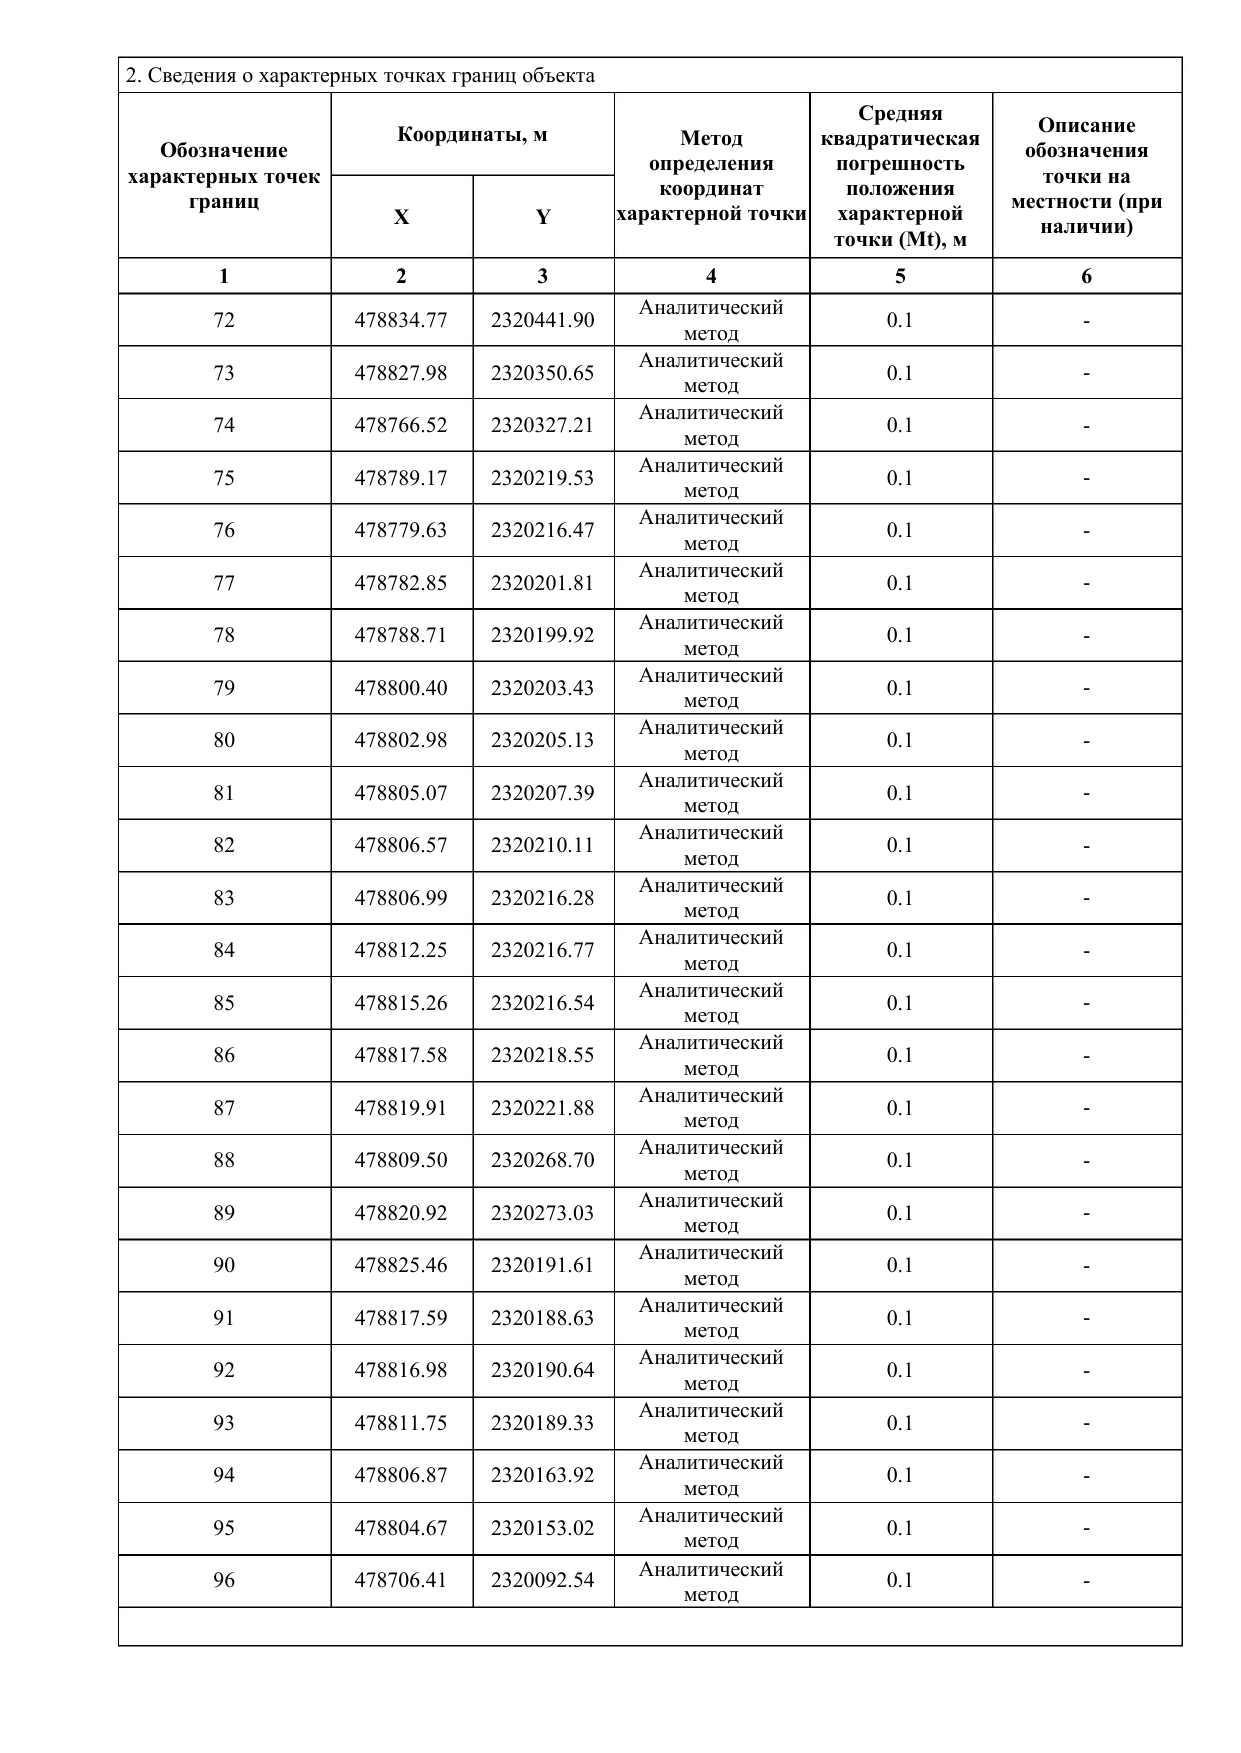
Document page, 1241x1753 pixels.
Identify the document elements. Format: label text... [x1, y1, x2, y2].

text 0.1 [887, 991, 939, 1015]
text 478819.91 [354, 1096, 473, 1120]
text 2320441.90 [491, 308, 620, 332]
text 2 [396, 264, 432, 288]
text X [394, 205, 434, 229]
text метод [684, 1003, 809, 1027]
text Координаты, м [397, 122, 573, 147]
text Аналитический [638, 558, 809, 582]
text метод [684, 478, 809, 502]
text - [1083, 518, 1115, 542]
text 8 [224, 623, 260, 647]
text границ [188, 189, 346, 213]
text 0.1 [887, 728, 939, 752]
text - [1083, 833, 1115, 857]
text 478815.26 [354, 991, 473, 1015]
text - [1083, 1095, 1115, 1119]
text - [1083, 728, 1115, 752]
text 6 [224, 1043, 260, 1067]
text 0.1 [887, 1043, 939, 1067]
text 9 [224, 676, 260, 700]
text - [1083, 1253, 1115, 1277]
text 478827.98 [354, 361, 473, 385]
text - [1083, 1515, 1115, 1539]
text 478800.40 [354, 676, 473, 700]
text Аналитический [638, 1188, 809, 1212]
text - [1083, 938, 1115, 962]
text метод [684, 793, 809, 817]
text 2 [224, 833, 260, 857]
text 2 [224, 1358, 260, 1382]
text 2320092.54 [491, 1568, 620, 1592]
text 2320191.61 [491, 1253, 620, 1277]
text Аналитический [638, 925, 809, 950]
text 478816.98 [354, 1358, 473, 1382]
text 2320210.11 [491, 833, 620, 857]
text 478834.77 [354, 308, 473, 332]
text 8 [224, 1148, 260, 1172]
text метод [684, 898, 809, 922]
text 478817.58 [354, 1043, 473, 1067]
text метод [684, 951, 809, 975]
text метод [684, 531, 809, 555]
text метод [684, 1108, 809, 1132]
text - [1083, 1305, 1115, 1329]
text метод [684, 321, 809, 345]
text 478789.17 [354, 466, 473, 490]
text 0 [224, 728, 260, 752]
text - [1083, 465, 1115, 489]
text метод [684, 373, 809, 397]
text 0.1 [887, 1306, 939, 1330]
text Аналитический [638, 1083, 809, 1107]
text метод [684, 1213, 809, 1237]
text погрешность [836, 151, 1006, 175]
text квадратическая [820, 126, 1006, 150]
text метод [684, 1318, 809, 1342]
text определения [649, 151, 799, 175]
text положения [846, 176, 1006, 201]
text 1 [224, 781, 260, 805]
text характерных точек [127, 164, 346, 188]
text метод [684, 583, 809, 607]
text 478809.50 [354, 1148, 473, 1172]
text 2320199.92 [491, 623, 620, 647]
text метод [684, 1056, 809, 1080]
text метод [684, 741, 809, 765]
text 478766.52 [354, 413, 473, 437]
text характерной точки характерной [616, 201, 992, 226]
text - [1083, 1358, 1115, 1382]
text 6 [1081, 264, 1117, 288]
text 5 [224, 1516, 260, 1540]
text метод [684, 1582, 809, 1606]
text 478706.41 [354, 1568, 473, 1592]
text - [1083, 1568, 1115, 1592]
text Аналитический [638, 1293, 809, 1317]
text 2320216.54 [491, 991, 620, 1015]
text 0.1 [887, 308, 939, 332]
text 2320216.77 [491, 938, 620, 962]
text 0.1 [887, 1201, 939, 1225]
text метод [684, 1371, 809, 1395]
text 0.1 [887, 1411, 939, 1435]
text 478825.46 [354, 1253, 473, 1277]
text обозначения [1025, 138, 1188, 163]
text 1 [224, 1306, 260, 1330]
text Описание [1038, 113, 1188, 137]
text Средняя [858, 101, 1006, 125]
text Аналитический [638, 663, 809, 687]
text 478805.07 [354, 781, 473, 805]
text 5 [895, 264, 931, 288]
text 0.1 [887, 833, 939, 857]
text 6 [224, 1568, 260, 1592]
text Аналитический [638, 820, 809, 845]
text 2320153.02 [491, 1516, 620, 1540]
text Аналитический [638, 1240, 809, 1265]
text Аналитический [638, 348, 809, 372]
text Аналитический [638, 1450, 809, 1475]
text 478812.25 [354, 938, 473, 962]
text - [1083, 360, 1115, 384]
text 2320218.55 [491, 1043, 620, 1067]
text 0.1 [887, 571, 939, 595]
text 7 [224, 1096, 260, 1120]
text 478802.98 [354, 728, 473, 752]
text 478804.67 [354, 1516, 473, 1540]
text 2320273.03 [491, 1201, 620, 1225]
text 0.1 [887, 1463, 939, 1487]
text Аналитический [638, 453, 809, 477]
text 4 [706, 264, 742, 288]
text Y [535, 205, 576, 229]
text 7 [224, 571, 260, 595]
text - [1083, 1463, 1115, 1487]
text Аналитический [638, 715, 809, 740]
text местности (при [1011, 189, 1188, 213]
text метод [684, 1266, 809, 1290]
text 478811.75 [354, 1411, 473, 1435]
text координат [659, 176, 799, 201]
text - [1083, 675, 1115, 699]
text 4 [224, 413, 260, 437]
text 0.1 [887, 1516, 939, 1540]
text 2320207.39 [491, 781, 620, 805]
text метод [684, 846, 809, 870]
text 4 [224, 1463, 260, 1487]
text 3 [224, 361, 260, 385]
text 2320216.47 [491, 518, 620, 542]
text 0.1 [887, 781, 939, 805]
text 2320350.65 [491, 361, 620, 385]
text метод [684, 426, 809, 450]
text 2320189.33 [491, 1411, 620, 1435]
text 9 [224, 1201, 260, 1225]
text точки (Мt), м [834, 227, 992, 251]
text - [1083, 1200, 1115, 1224]
text 2320216.28 [491, 886, 620, 910]
text 2320219.53 [491, 466, 620, 490]
text Обозначение [160, 138, 346, 163]
text 2320190.64 [491, 1358, 620, 1382]
text 2320163.92 [491, 1463, 620, 1487]
text - [1083, 990, 1115, 1014]
text - [1083, 1410, 1115, 1434]
text 478788.71 [354, 623, 473, 647]
text 0.1 [887, 1568, 939, 1592]
text 5 [224, 991, 260, 1015]
text 478806.99 [354, 886, 473, 910]
text Аналитический [638, 1503, 809, 1527]
text Аналитический [638, 1557, 809, 1581]
text Аналитический [638, 505, 809, 530]
text 2320188.63 [491, 1306, 620, 1330]
text 0.1 [887, 623, 939, 647]
text - [1083, 413, 1115, 437]
text - [1083, 308, 1115, 332]
text 0.1 [887, 1358, 939, 1382]
text Аналитический [638, 1030, 809, 1055]
text Аналитический [638, 295, 809, 320]
text 2320221.88 [491, 1096, 620, 1120]
text 4 [224, 938, 260, 962]
text метод [684, 1476, 809, 1500]
text 0.1 [887, 1096, 939, 1120]
text Аналитический [638, 1345, 809, 1370]
text 5 [224, 466, 260, 490]
text 0.1 [887, 886, 939, 910]
text 0.1 [887, 938, 939, 962]
text Аналитический [638, 768, 809, 792]
text 2 [224, 308, 260, 332]
text 0.1 [887, 413, 939, 437]
text Аналитический [638, 873, 809, 897]
text Аналитический [638, 978, 809, 1002]
text 6 [224, 518, 260, 542]
text 0.1 [887, 1148, 939, 1172]
text 0.1 [887, 361, 939, 385]
picture [116, 55, 1186, 1650]
text 3 [224, 886, 260, 910]
text - [1083, 623, 1115, 647]
text - [1083, 1043, 1115, 1067]
text 478779.63 [354, 518, 473, 542]
text 0.1 [887, 676, 939, 700]
text 478806.87 [354, 1463, 473, 1487]
text 3 [224, 1411, 260, 1435]
text наличии) [1040, 214, 1188, 238]
text метод [684, 1423, 809, 1447]
text 0.1 [887, 466, 939, 490]
text 2320205.13 [491, 728, 620, 752]
text метод [684, 1161, 809, 1185]
text 478817.59 [354, 1306, 473, 1330]
text Метод [680, 126, 799, 150]
text 0 [224, 1253, 260, 1277]
text 3 [537, 264, 573, 288]
text Аналитический [638, 400, 809, 425]
text 2320203.43 [491, 676, 620, 700]
text 1 [218, 264, 254, 288]
text 478806.57 [354, 833, 473, 857]
text 0.1 [887, 1253, 939, 1277]
text 0.1 [887, 518, 939, 542]
text 2320201.81 [491, 571, 620, 595]
text 478782.85 [354, 571, 473, 595]
text 478820.92 [354, 1201, 473, 1225]
text метод [684, 1528, 809, 1552]
text - [1083, 570, 1115, 594]
text - [1083, 1148, 1115, 1172]
text Аналитический [638, 1135, 809, 1160]
text 2320327.21 [491, 413, 620, 437]
text . Сведения о характерных точках границ объекта [137, 63, 621, 87]
text метод [684, 688, 809, 712]
text - [1083, 780, 1115, 804]
text метод [684, 636, 809, 660]
text Аналитический [638, 1398, 809, 1422]
text 2320268.70 [491, 1148, 620, 1172]
text точки на [1043, 164, 1188, 188]
text Аналитический [638, 610, 809, 635]
text - [1083, 885, 1115, 909]
